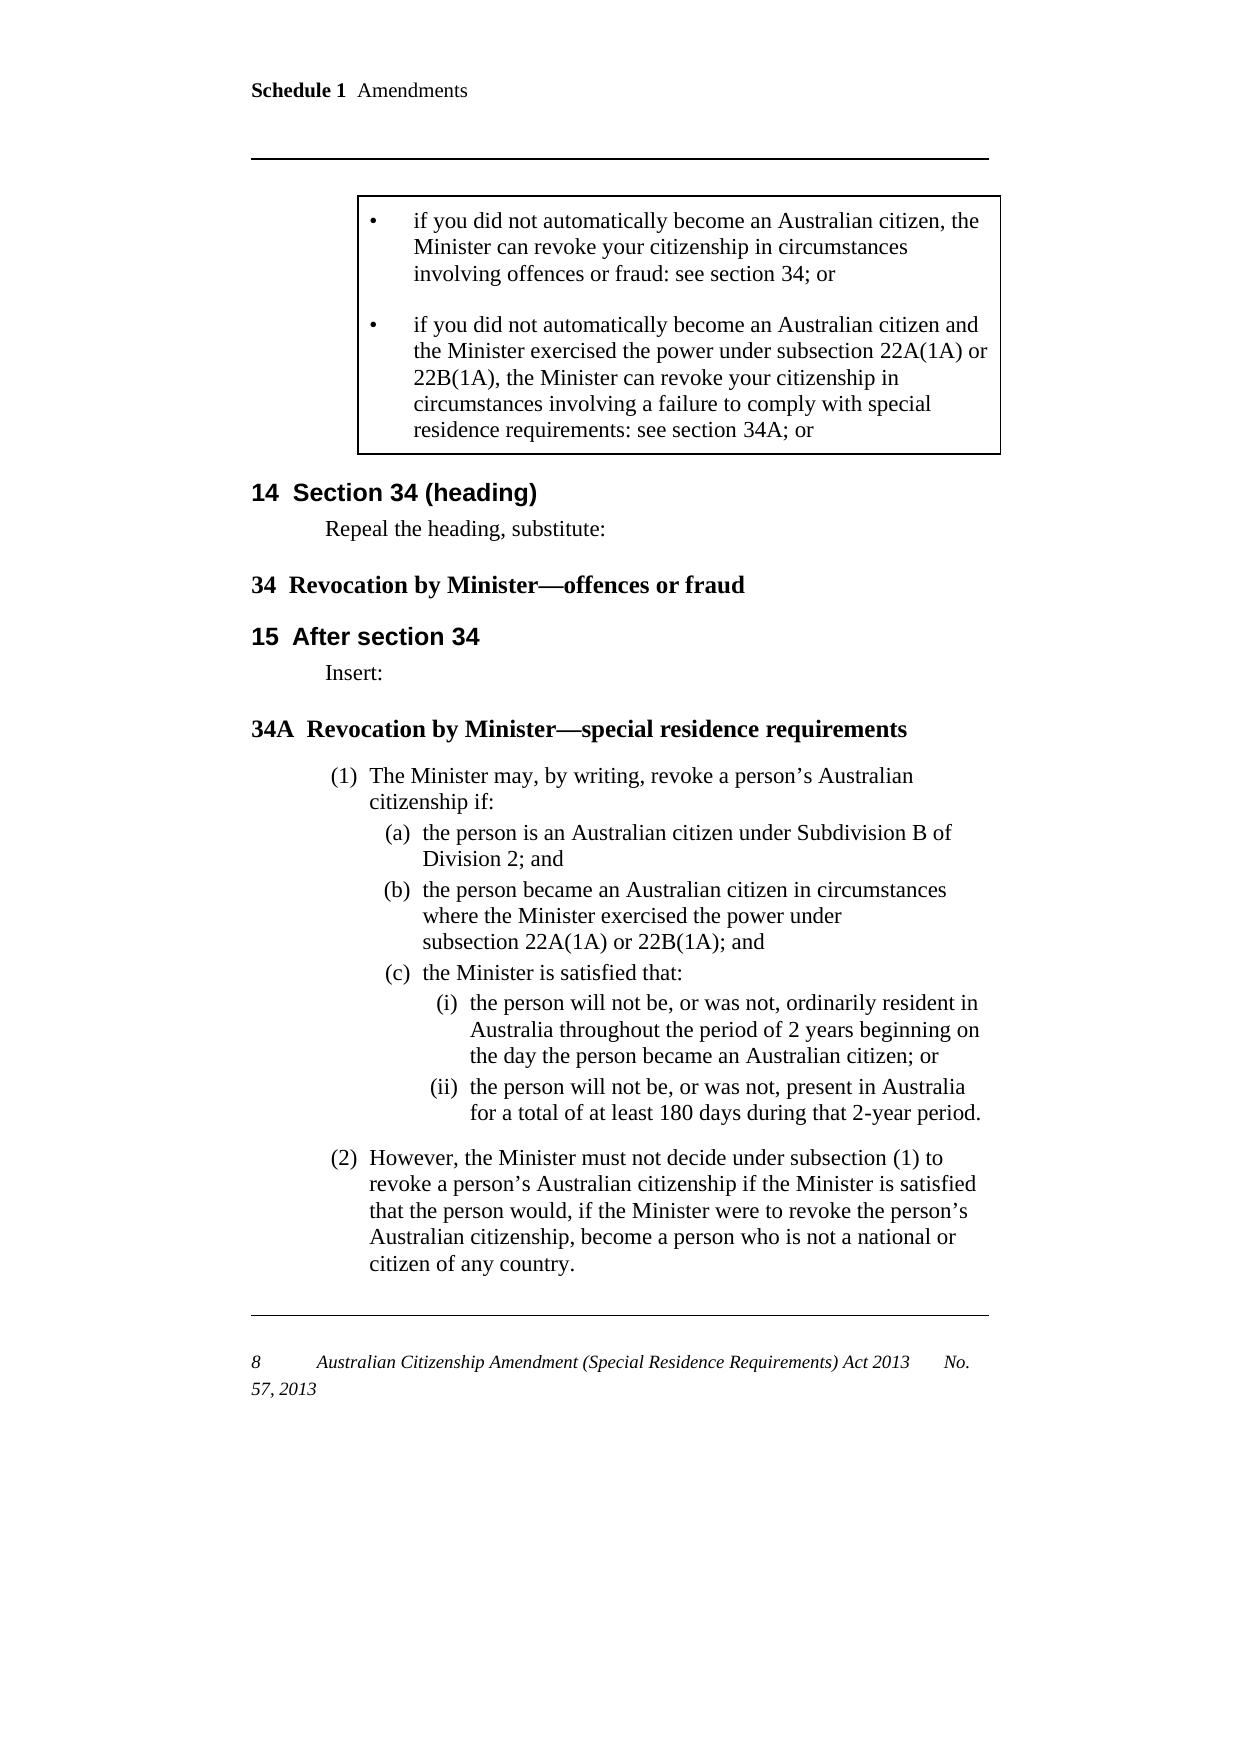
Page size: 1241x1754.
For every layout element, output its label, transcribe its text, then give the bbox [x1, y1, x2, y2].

list • if you did not automatically become an Australian citizen, the Minister can revoke your citizenship in circumstances involving offences or fraud: see section 34; or [359, 197, 1000, 286]
text 15 After section 34 [251, 622, 989, 651]
text (1) The Minister may, by writing, revoke a person’s Australian citizenship if: [251, 762, 989, 815]
text (b) the person became an Australian citizen in circumstances where the Minister exercised the power under subsection 22A(1A) or 22B(1A); and [251, 876, 989, 955]
text 14 Section 34 (heading) [251, 478, 989, 506]
text 34 Revocation by Minister—offences or fraud [251, 570, 989, 599]
text 34A Revocation by Minister—special residence requirements [251, 714, 989, 743]
text (c) the Minister is satisfied that: [251, 959, 989, 985]
text (a) the person is an Australian citizen under Subdivision B of Division 2; and [251, 819, 989, 872]
text (2) However, the Minister must not decide under subsection (1) to revoke a person’s Australian citizenship if the Minister is satisfied that the person would, if the Minister were to revoke the person’s Australian citizenship, become a person who is not a national or citizen of any country. [251, 1144, 989, 1276]
text (i) the person will not be, or was not, ordinarily resident in Australia throughout the period of 2 years beginning on the day the person became an Australian citizen; or [251, 989, 989, 1068]
text Insert: [325, 659, 989, 685]
text (ii) the person will not be, or was not, present in Australia for a total of at least 180 days during that 2-year period. [251, 1073, 989, 1125]
list • if you did not automatically become an Australian citizen and the Minister exercised the power under subsection 22A(1A) or 22B(1A), the Minister can revoke your citizenship in circumstances involving a failure to comply with special residence requirements: see section 34A; or [359, 299, 1000, 453]
text Repeal the heading, substitute: [325, 515, 989, 541]
